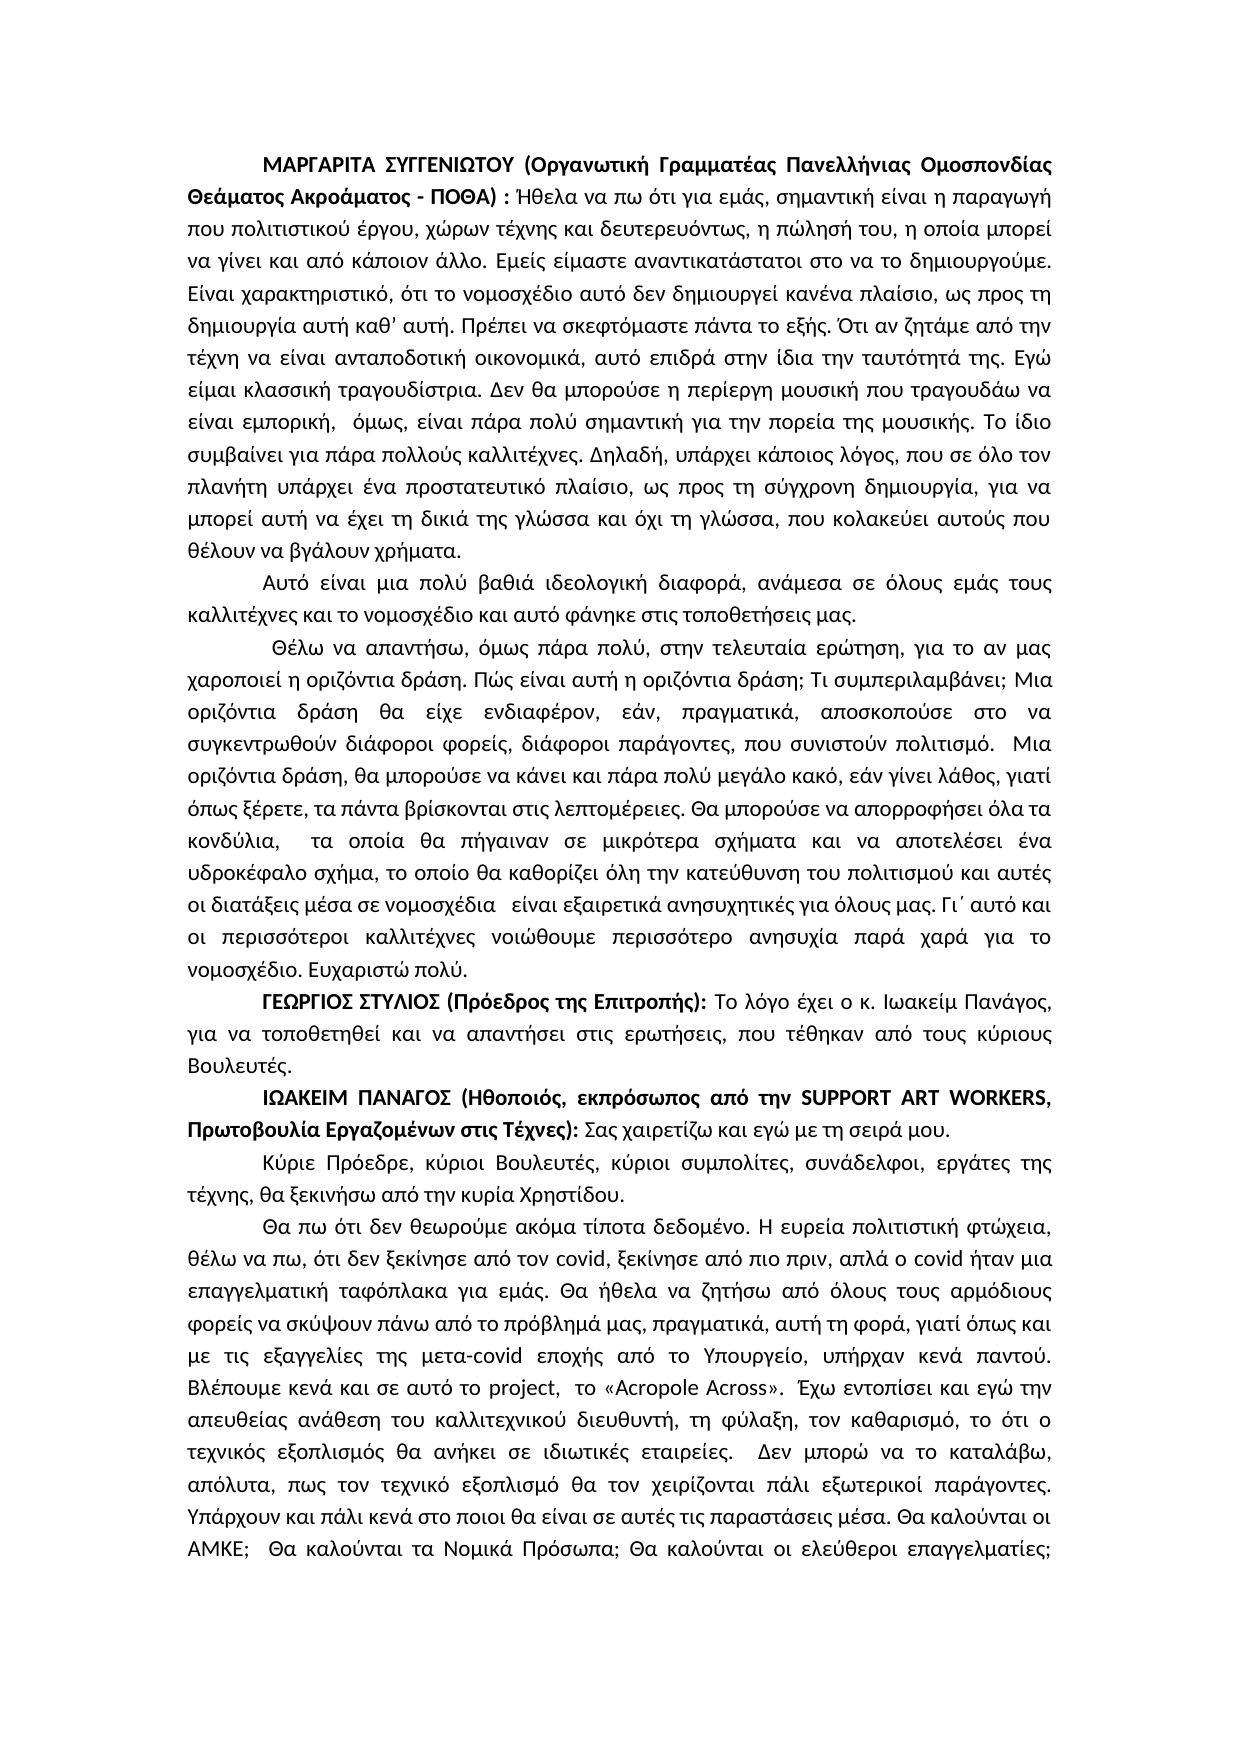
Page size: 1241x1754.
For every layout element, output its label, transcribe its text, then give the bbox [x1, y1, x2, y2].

text Αυτό είναι μια πολύ βαθιά ιδεολογική διαφορά, ανάμεσα σε όλους εμάς τους καλλιτέχνες και το νομοσχέδιο και αυτό φάνηκε στις τοποθετήσεις μας. [187, 568, 1053, 629]
text Θέλω να απαντήσω, όμως πάρα πολύ, στην τελευταία ερώτηση, για το αν μας χαροποιεί η οριζόντια δράση. Πώς είναι αυτή η οριζόντια δράση; Τι συμπεριλαμβάνει; Μια οριζόντια δράση θα είχε ενδιαφέρον, εάν, πραγματικά, αποσκοπούσε στο να συγκεντρωθούν διάφοροι φορείς, διάφοροι παράγοντες, που συνιστούν πολιτισμό. Μια οριζόντια δράση, θα μπορούσε να κάνει και πάρα πολύ μεγάλο κακό, εάν γίνει λάθος, γιατί όπως ξέρετε, τα πάντα βρίσκονται στις λεπτομέρειες. Θα μπορούσε να απορροφήσει όλα τα κονδύλια, τα οποία θα πήγαιναν σε μικρότερα σχήματα και να αποτελέσει ένα υδροκέφαλο σχήμα, το οποίο θα καθορίζει όλη την κατεύθυνση του πολιτισμού και αυτές οι διατάξεις μέσα σε νομοσχέδια είναι εξαιρετικά ανησυχητικές για όλους μας. Γι΄ αυτό και οι περισσότεροι καλλιτέχνες νοιώθουμε περισσότερο ανησυχία παρά χαρά για το νομοσχέδιο. Ευχαριστώ πολύ. [187, 633, 1053, 983]
text ΓΕΩΡΓΙΟΣ ΣΤΥΛΙΟΣ (Πρόεδρος της Επιτροπής): Το λόγο έχει ο κ. Ιωακείμ Πανάγος, για να τοποθετηθεί και να απαντήσει στις ερωτήσεις, που τέθηκαν από τους κύριους Βουλευτές. [187, 987, 1053, 1079]
text ΜΑΡΓΑΡΙΤΑ ΣΥΓΓΕΝΙΩΤΟΥ (Οργανωτική Γραμματέας Πανελλήνιας Ομοσπονδίας Θεάματος Ακροάματος - ΠΟΘΑ) : Ήθελα να πω ότι για εμάς, σημαντική είναι η παραγωγή που πολιτιστικού έργου, χώρων τέχνης και δευτερευόντως, η πώλησή του, η οποία μπορεί να γίνει και από κάποιον άλλο. Εμείς είμαστε αναντικατάστατοι στο να το δημιουργούμε. Είναι χαρακτηριστικό, ότι το νομοσχέδιο αυτό δεν δημιουργεί κανένα πλαίσιο, ως προς τη δημιουργία αυτή καθ’ αυτή. Πρέπει να σκεφτόμαστε πάντα το εξής. Ότι αν ζητάμε από την τέχνη να είναι ανταποδοτική οικονομικά, αυτό επιδρά στην ίδια την ταυτότητά της. Εγώ είμαι κλασσική τραγουδίστρια. Δεν θα μπορούσε η περίεργη μουσική που τραγουδάω να είναι εμπορική, όμως, είναι πάρα πολύ σημαντική για την πορεία της μουσικής. Το ίδιο συμβαίνει για πάρα πολλούς καλλιτέχνες. Δηλαδή, υπάρχει κάποιος λόγος, που σε όλο τον πλανήτη υπάρχει ένα προστατευτικό πλαίσιο, ως προς τη σύγχρονη δημιουργία, για να μπορεί αυτή να έχει τη δικιά της γλώσσα και όχι τη γλώσσα, που κολακεύει αυτούς που θέλουν να βγάλουν χρήματα. [187, 150, 1053, 564]
text Κύριε Πρόεδρε, κύριοι Βουλευτές, κύριοι συμπολίτες, συνάδελφοι, εργάτες της τέχνης, θα ξεκινήσω από την κυρία Χρηστίδου. [187, 1148, 1053, 1208]
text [187, 1212, 1053, 1562]
text ΙΩΑΚΕΙΜ ΠΑΝΑΓΟΣ (Ηθοποιός, εκπρόσωπος από την SUPPORT ART WORKERS, Πρωτοβουλία Εργαζομένων στις Τέχνες): Σας χαιρετίζω και εγώ με τη σειρά μου. [187, 1083, 1053, 1144]
